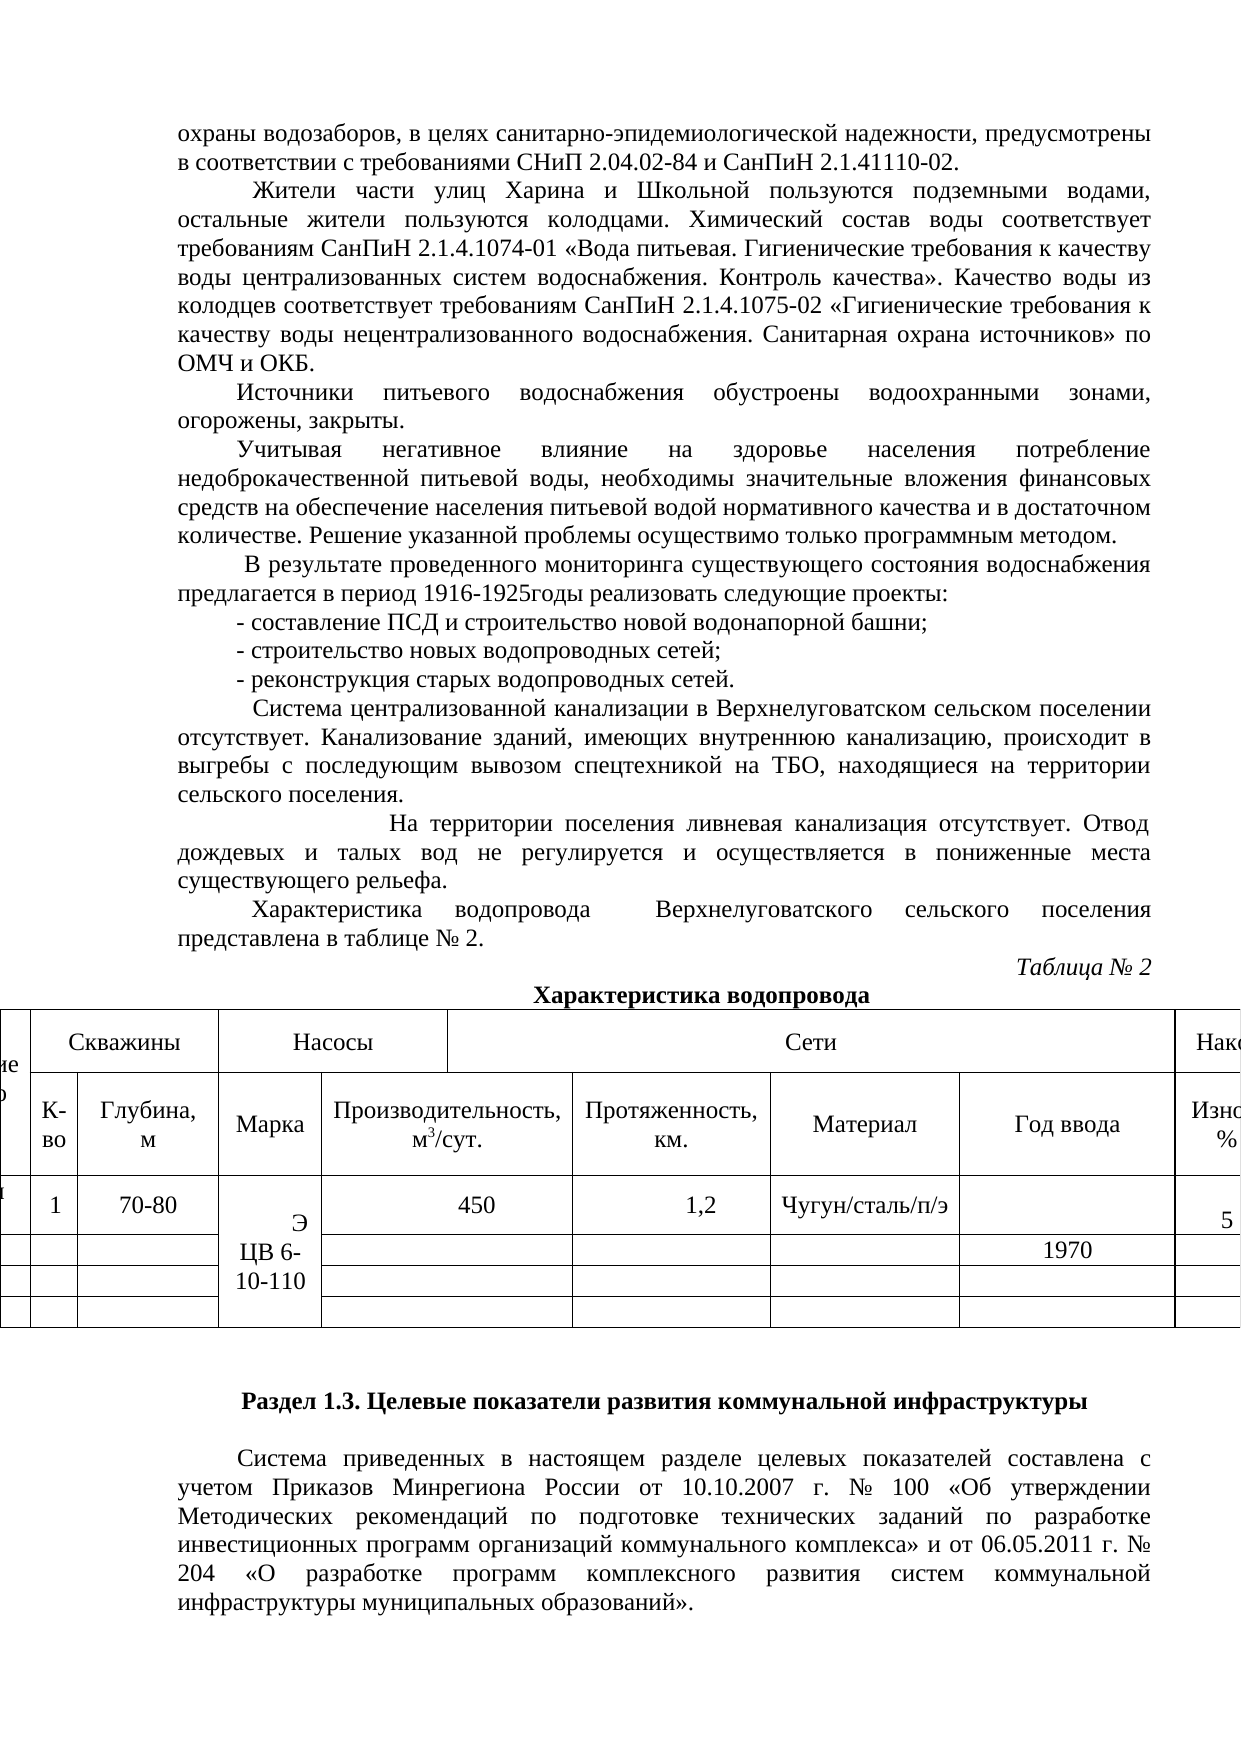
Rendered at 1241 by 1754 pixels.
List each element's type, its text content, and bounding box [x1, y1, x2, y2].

table_cell 450 [322, 1176, 572, 1233]
text Таблица № 2 [177, 952, 1152, 981]
table_cell 75 [1176, 1176, 1240, 1233]
table_cell [322, 1297, 572, 1327]
table_cell Производительность, м3/сут. [322, 1073, 572, 1175]
table_cell [960, 1266, 1174, 1296]
table_cell [771, 1297, 959, 1327]
table_cell ЭЦВ 6-10-110 [219, 1176, 321, 1327]
text Характеристика водопровода [177, 981, 1152, 1009]
table_cell [31, 1235, 77, 1265]
table_cell Чугун/сталь/п/э [771, 1176, 959, 1233]
table_cell Глубина, м [78, 1073, 218, 1175]
table_cell [31, 1266, 77, 1296]
table_cell [1, 1266, 30, 1296]
table_cell [960, 1176, 1174, 1233]
text - составление ПСД и строительство новой водонапорной башни; [177, 607, 1152, 636]
table_header Наименование населенного пункта [1, 1010, 30, 1175]
text Учитывая негативное влияние на здоровье населения потребление недоброкачественной питьевой воды, необходимы значительные вложения финансовых средств на обеспечение населения питьевой водой нормативного качества и в достаточном количестве. Решение указанной проблемы осуществимо только программным методом. [177, 434, 1152, 549]
text На территории поселения ливневая канализация отсутствует. Отвод дождевых и талых вод не регулируется и осуществляется в пониженные места существующего рельефа. [177, 808, 1152, 894]
table_cell 1970 [960, 1235, 1174, 1265]
table_cell [1, 1235, 30, 1265]
table_cell [78, 1266, 218, 1296]
table_cell [771, 1235, 959, 1265]
table_cell [960, 1297, 1174, 1327]
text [177, 118, 1152, 176]
table_cell 70-80 [78, 1176, 218, 1233]
table_cell С. Верхняя Луговатка [1, 1176, 30, 1233]
table_cell [322, 1266, 572, 1296]
table_cell [78, 1235, 218, 1265]
table_header Сети [448, 1010, 1174, 1072]
text Жители части улиц Харина и Школьной пользуются подземными водами, остальные жители пользуются колодцами. Химический состав воды соответствует требованиям СанПиН 2.1.4.1074-01 «Вода питьевая. Гигиенические требования к качеству воды централизованных систем водоснабжения. Контроль качества». Качество воды из колодцев соответствует требованиям СанПиН 2.1.4.1075-02 «Гигиенические требования к качеству воды нецентрализованного водоснабжения. Санитарная охрана источников» по ОМЧ и ОКБ. [177, 176, 1152, 377]
table_cell [1176, 1235, 1240, 1265]
table_header Насосы [219, 1010, 447, 1072]
table_cell 1 [31, 1176, 77, 1233]
text В результате проведенного мониторинга существующего состояния водоснабжения предлагается в период 1916-1925годы реализовать следующие проекты: [177, 549, 1152, 607]
table_cell Марка [219, 1073, 321, 1175]
table_header Накопительные емкости [1176, 1010, 1240, 1072]
table_cell [1176, 1266, 1240, 1296]
table_cell [573, 1266, 770, 1296]
table_cell [771, 1266, 959, 1296]
table_cell К-во [31, 1073, 77, 1175]
table_cell Материал [771, 1073, 959, 1175]
text Раздел 1.3. Целевые показатели развития коммунальной инфраструктуры [177, 1386, 1152, 1414]
text - строительство новых водопроводных сетей; [177, 636, 1152, 664]
table_cell [573, 1235, 770, 1265]
table_cell 1,2 [573, 1176, 770, 1233]
text Источники питьевого водоснабжения обустроены водоохранными зонами, огорожены, закрыты. [177, 377, 1152, 434]
text - реконструкция старых водопроводных сетей. [177, 664, 1152, 693]
table_cell [322, 1235, 572, 1265]
text Характеристика водопровода Верхнелуговатского сельского поселения представлена в таблице № 2. [177, 894, 1152, 952]
table_cell Износ, % [1176, 1073, 1240, 1175]
table_cell [573, 1297, 770, 1327]
table_cell [1, 1297, 30, 1327]
table_cell [78, 1297, 218, 1327]
table_cell Протяженность, км. [573, 1073, 770, 1175]
table_cell [1176, 1297, 1240, 1327]
table_cell Год ввода [960, 1073, 1174, 1175]
table_header Скважины [31, 1010, 218, 1072]
text Система приведенных в настоящем разделе целевых показателей составлена с учетом Приказов Минрегиона России от 10.10.2007 г. № 100 «Об утверждении Методических рекомендаций по подготовке технических заданий по разработке инвестиционных программ организаций коммунального комплекса» и от 06.05.2011 г. № 204 «О разработке программ комплексного развития систем коммунальной инфраструктуры муниципальных образований». [177, 1443, 1152, 1616]
table_cell [31, 1297, 77, 1327]
text Система централизованной канализации в Верхнелуговатском сельском поселении отсутствует. Канализование зданий, имеющих внутреннюю канализацию, происходит в выгребы с последующим вывозом спецтехникой на ТБО, находящиеся на территории сельского поселения. [177, 693, 1152, 808]
